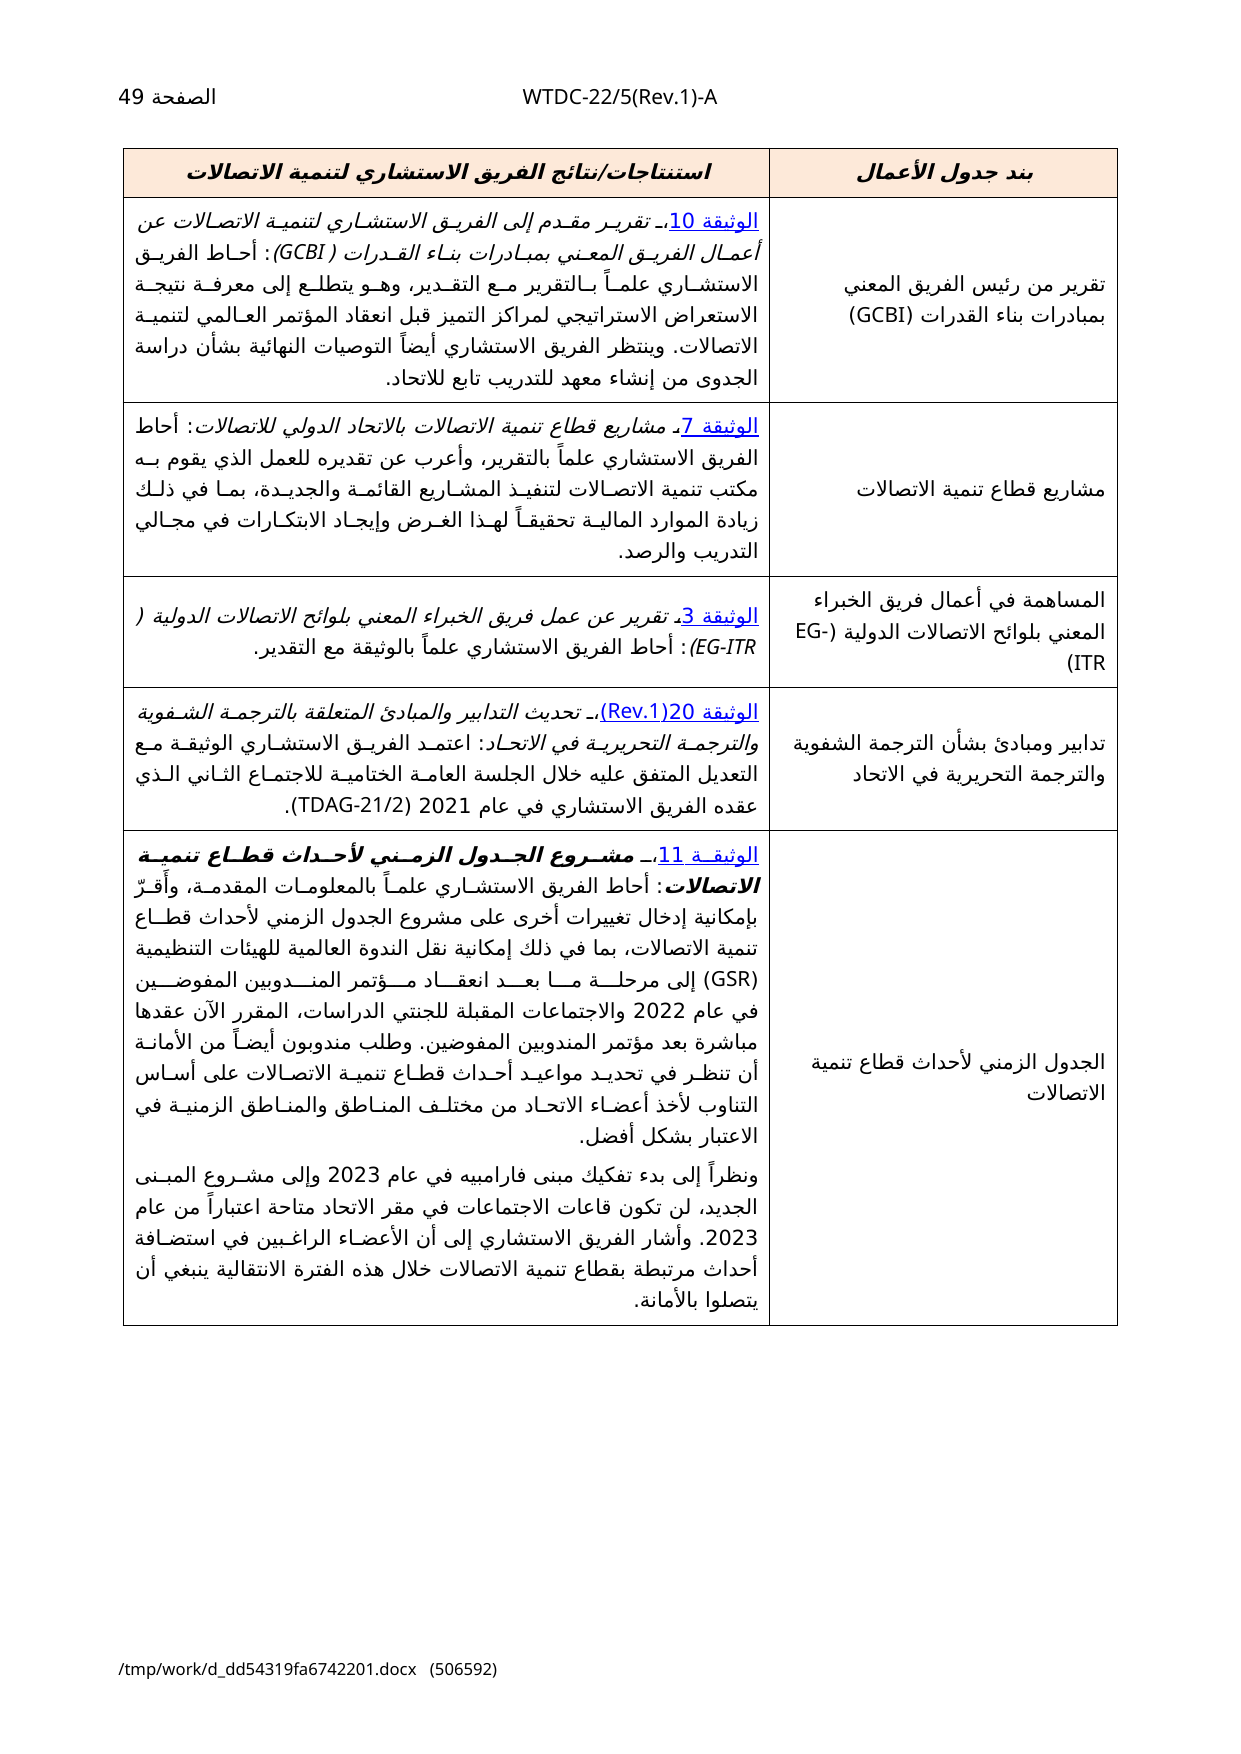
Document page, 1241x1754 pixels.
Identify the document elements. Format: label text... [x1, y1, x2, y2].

table_cell الوثيقة 10، تقرير مقدم إلى الفريق الاستشاري لتنمية الاتصالات عن أعمال الفريق المعني بمبادرات بناء القدرات (GCBI): أحاط الفريق الاستشاري علماً بالتقرير مع التقدير، وهو يتطلع إلى معرفة نتيجة الاستعراض الاستراتيجي لمراكز التميز قبل انعقاد المؤتمر العالمي لتنمية الاتصالات. وينتظر الفريق الاستشاري أيضاً التوصيات النهائية بشأن دراسة الجدوى من إنشاء معهد للتدريب تابع للاتحاد. [124, 198, 769, 402]
table_cell المساهمة في أعمال فريق الخبراء المعني بلوائح الاتصالات الدولية (EG-ITR) [770, 577, 1117, 687]
table_cell الوثيقة 7، مشاريع قطاع تنمية الاتصالات بالاتحاد الدولي للاتصالات: أحاط الفريق الاستشاري علماً بالتقرير، وأعرب عن تقديره للعمل الذي يقوم به مكتب تنمية الاتصالات لتنفيذ المشاريع القائمة والجديدة، بما في ذلك زيادة الموارد المالية تحقيقاً لهذا الغرض وإيجاد الابتكارات في مجالي التدريب والرصد. [124, 403, 769, 576]
table_cell الوثيقة 20(Rev.1)، تحديث التدابير والمبادئ المتعلقة بالترجمة الشفوية والترجمة التحريرية في الاتحاد: اعتمد الفريق الاستشاري الوثيقة مع التعديل المتفق عليه خلال الجلسة العامة الختامية للاجتماع الثاني الذي عقده الفريق الاستشاري في عام 2021 (TDAG-21/2). [124, 688, 769, 830]
table_cell مشاريع قطاع تنمية الاتصالات [770, 403, 1117, 576]
table_header بند جدول الأعمال [770, 149, 1117, 197]
table_cell تدابير ومبادئ بشأن الترجمة الشفوية والترجمة التحريرية في الاتحاد [770, 688, 1117, 830]
table_cell الوثيقة 11، مشروع الجدول الزمني لأحداث قطاع تنمية الاتصالات: أحاط الفريق الاستشاري علماً بالمعلومات المقدمة، وأَقرّ بإمكانية إدخال تغييرات أخرى على مشروع الجدول الزمني لأحداث قطاع تنمية الاتصالات، بما في ذلك إمكانية نقل الندوة العالمية للهيئات التنظيمية (GSR) إلى مرحلة ما بعد انعقاد مؤتمر المندوبين المفوضين في عام 2022 والاجتماعات المقبلة للجنتي الدراسات، المقرر الآن عقدها مباشرة بعد مؤتمر المندوبين المفوضين. وطلب مندوبون أيضاً من الأمانة أن تنظر في تحديد مواعيد أحداث قطاع تنمية الاتصالات على أساس التناوب لأخذ أعضاء الاتحاد من مختلف المناطق والمناطق الزمنية في الاعتبار بشكل أفضل. ونظراً إلى بدء تفكيك مبنى فارامبيه في عام 2023 وإلى مشروع المبنى الجديد، لن تكون قاعات الاجتماعات في مقر الاتحاد متاحة اعتباراً من عام 2023. وأشار الفريق الاستشاري إلى أن الأعضاء الراغبين في استضافة أحداث مرتبطة بقطاع تنمية الاتصالات خلال هذه الفترة الانتقالية ينبغي أن يتصلوا بالأمانة. [124, 831, 769, 1325]
table_cell تقرير من رئيس الفريق المعني بمبادرات بناء القدرات (GCBI) [770, 198, 1117, 402]
table_cell الوثيقة 3، تقرير عن عمل فريق الخبراء المعني بلوائح الاتصالات الدولية (EG-ITR): أحاط الفريق الاستشاري علماً بالوثيقة مع التقدير. [124, 577, 769, 687]
table_cell الجدول الزمني لأحداث قطاع تنمية الاتصالات [770, 831, 1117, 1325]
table_header استنتاجات/نتائج الفريق الاستشاري لتنمية الاتصالات [124, 149, 769, 197]
